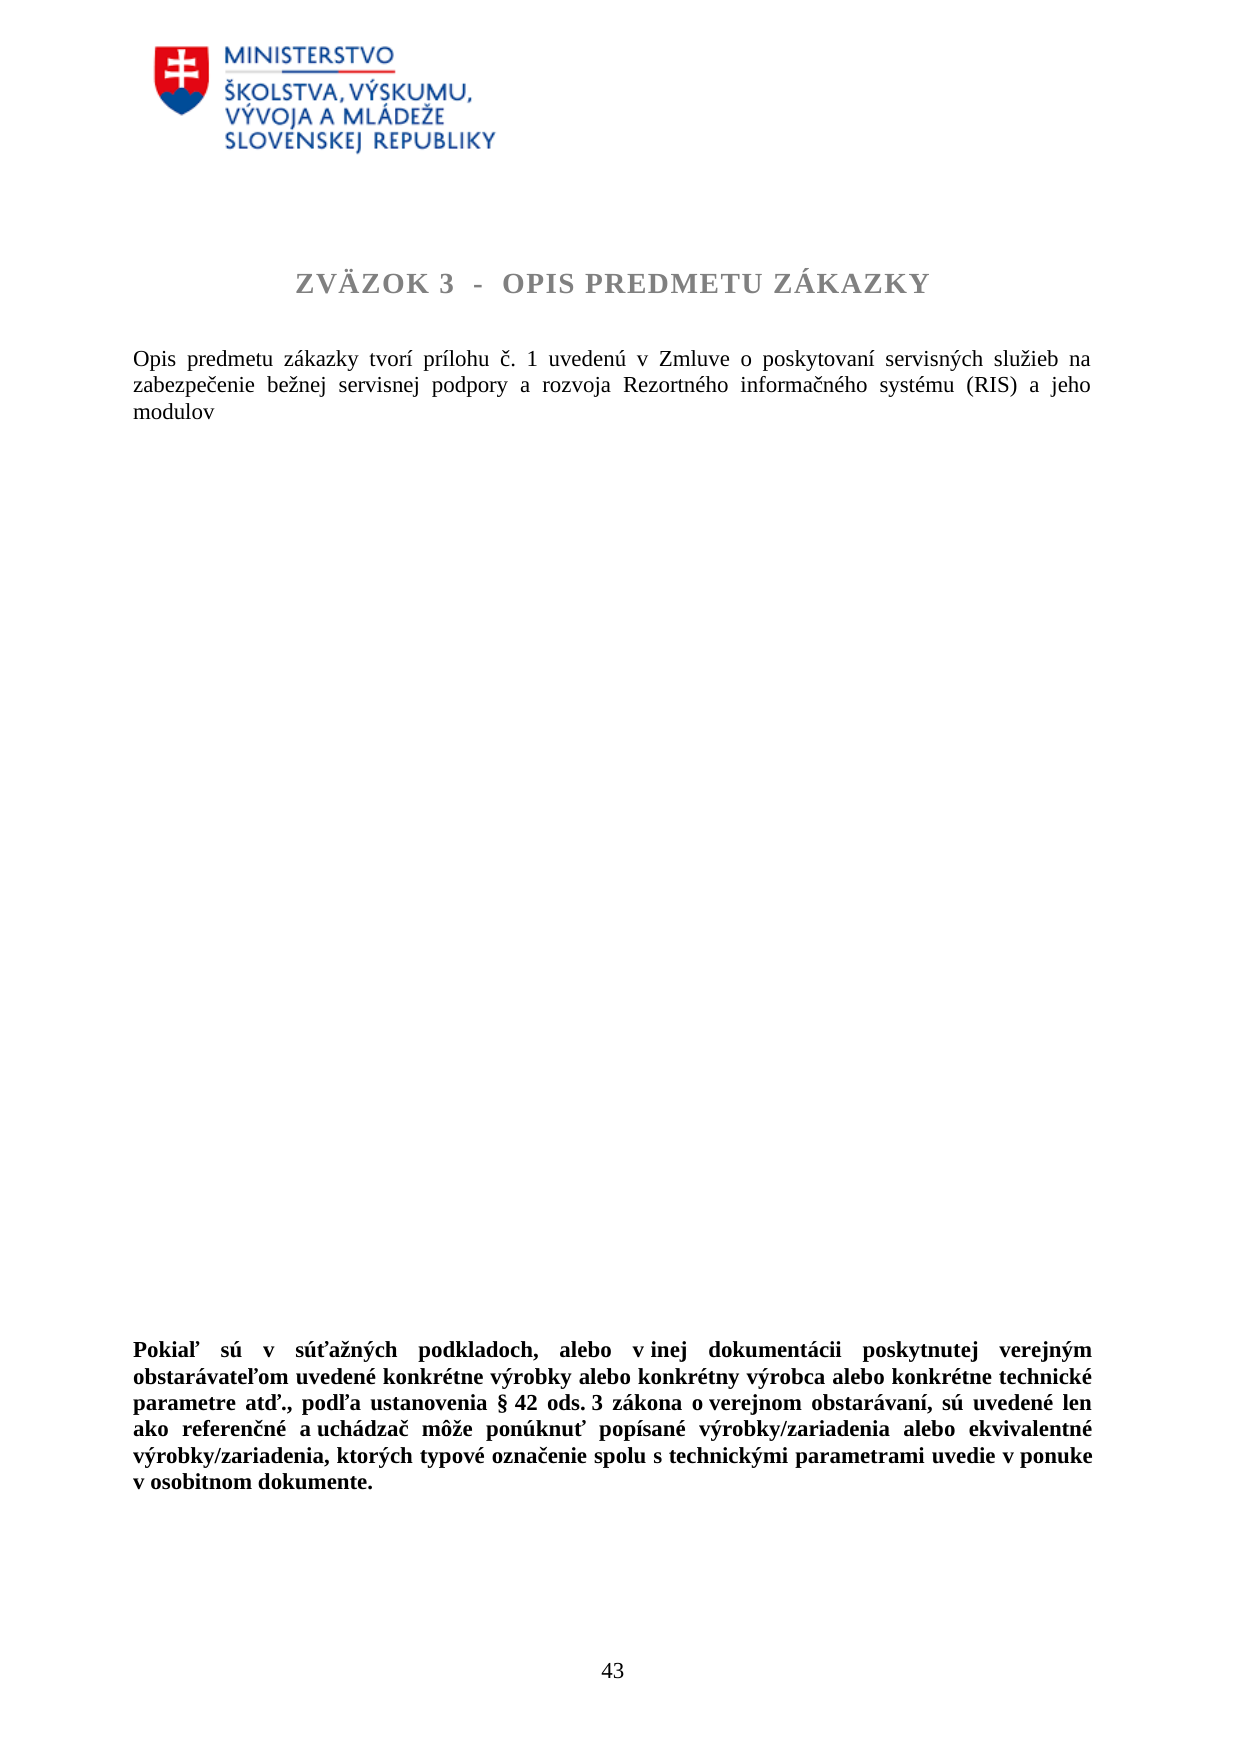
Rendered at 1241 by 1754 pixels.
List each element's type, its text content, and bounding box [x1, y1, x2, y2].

text Opis predmetu zákazky tvorí prílohu č. 1 uvedenú v Zmluve o poskytovaní servisných služieb na zabezpečenie bežnej servisnej podpory a rozvoja Rezortného informačného systému (RIS) a jeho modulov [133, 345, 1092, 424]
subtitle ZVÄZOK 3 - OPis Predmetu zákazky [133, 266, 1092, 299]
picture [132, 26, 520, 168]
text Pokiaľ sú v súťažných podkladoch, alebo v inej dokumentácii poskytnutej verejným obstarávateľom uvedené konkrétne výrobky alebo konkrétny výrobca alebo konkrétne technické parametre atď., podľa ustanovenia § 42 ods. 3 zákona o verejnom obstarávaní, sú uvedené len ako referenčné a uchádzač môže ponúknuť popísané výrobky/zariadenia alebo ekvivalentné výrobky/zariadenia, ktorých typové označenie spolu s technickými parametrami uvedie v ponuke v osobitnom dokumente. [133, 1336, 1092, 1494]
